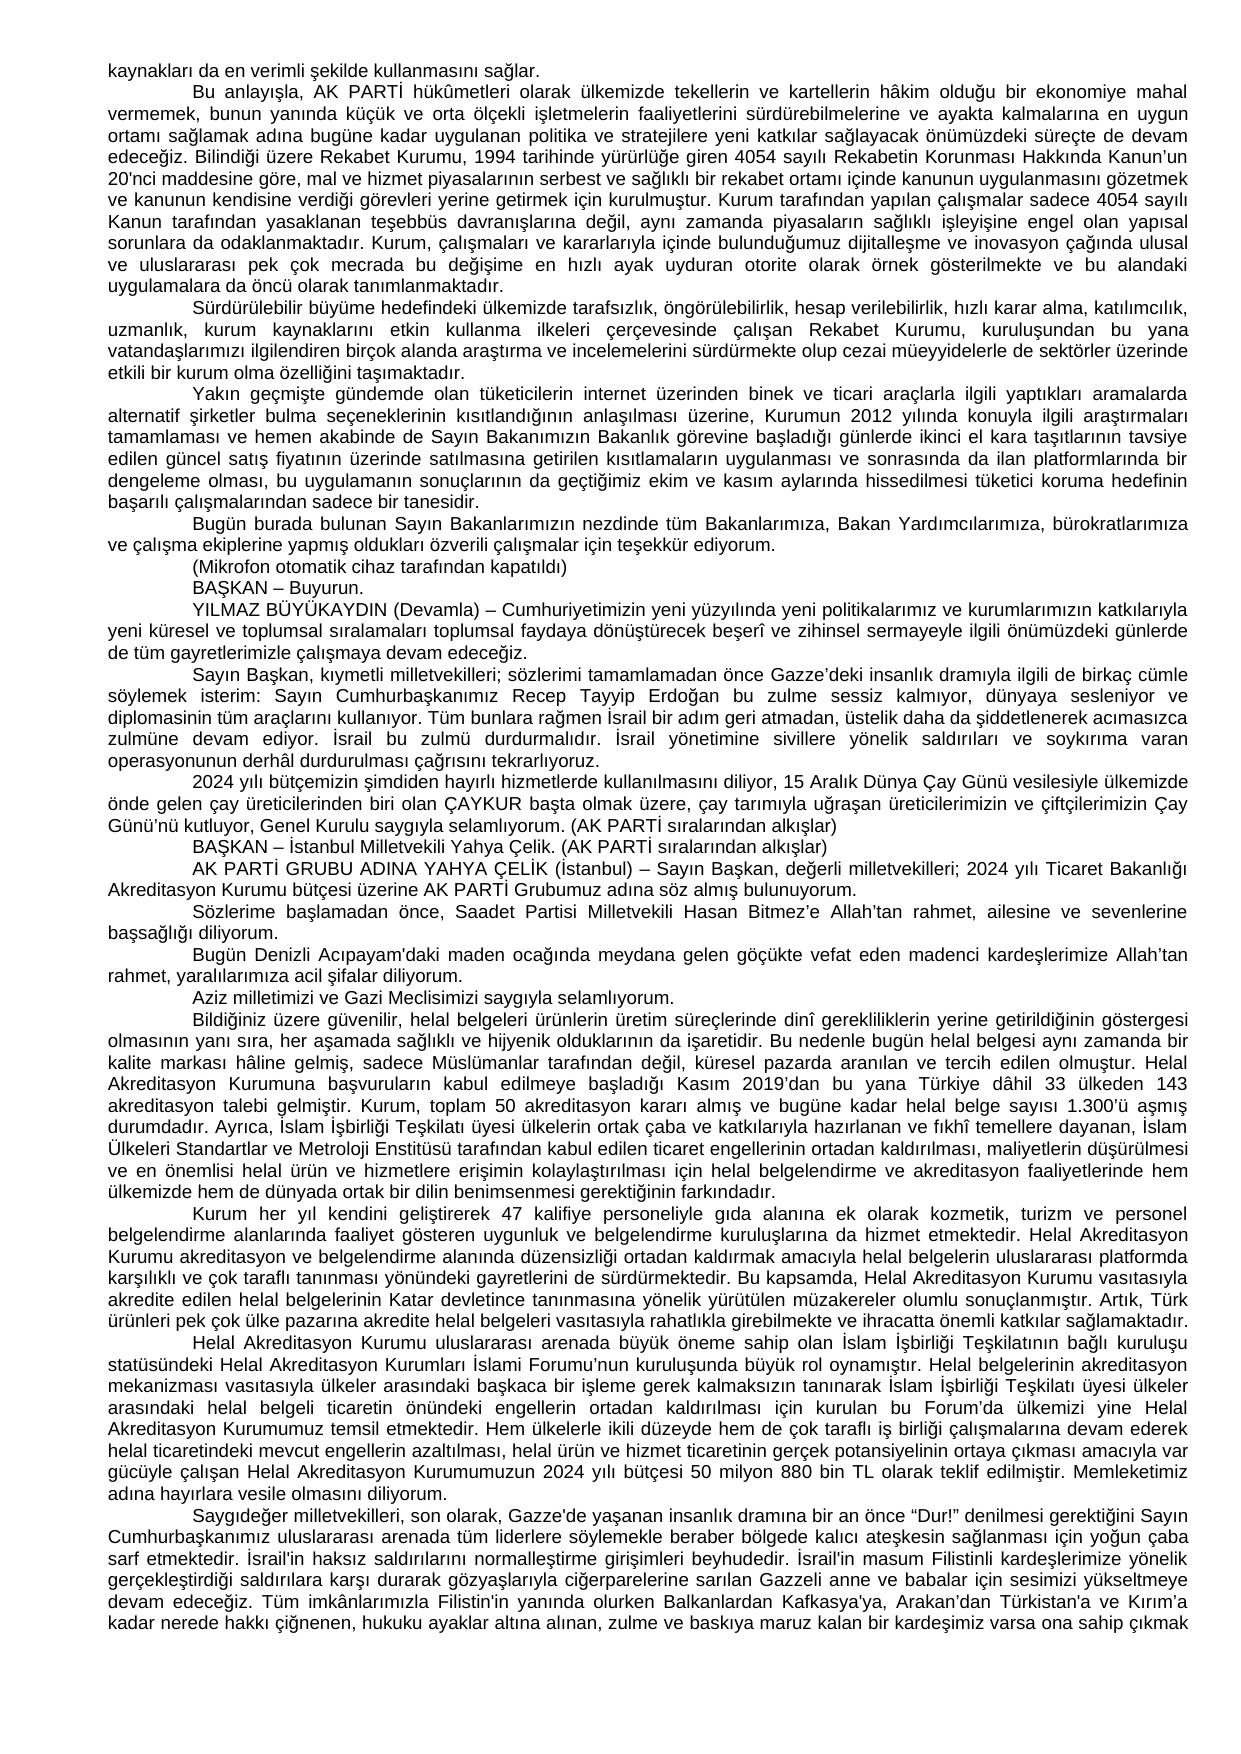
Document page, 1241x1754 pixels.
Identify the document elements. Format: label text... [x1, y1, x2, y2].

text (Mikrofon otomatik cihaz tarafından kapatıldı) [108, 556, 1189, 577]
text Sayın Başkan, kıymetli milletvekilleri; sözlerimi tamamlamadan önce Gazze’deki insanlık dramıyla ilgili de birkaç cümle söylemek isterim: Sayın Cumhurbaşkanımız Recep Tayyip Erdoğan bu zulme sessiz kalmıyor, dünyaya sesleniyor ve diplomasinin tüm araçlarını kullanıyor. Tüm bunlara rağmen İsrail bir adım geri atmadan, üstelik daha da şiddetlenerek acımasızca zulmüne devam ediyor. İsrail bu zulmü durdurmalıdır. İsrail yönetimine sivillere yönelik saldırıları ve soykırıma varan operasyonunun derhâl durdurulması çağrısını tekrarlıyoruz. [108, 663, 1189, 771]
text YILMAZ BÜYÜKAYDIN (Devamla) – Cumhuriyetimizin yeni yüzyılında yeni politikalarımız ve kurumlarımızın katkılarıyla yeni küresel ve toplumsal sıralamaları toplumsal faydaya dönüştürecek beşerî ve zihinsel sermayeyle ilgili önümüzdeki günlerde de tüm gayretlerimizle çalışmaya devam edeceğiz. [108, 599, 1189, 663]
text Helal Akreditasyon Kurumu uluslararası arenada büyük öneme sahip olan İslam İşbirliği Teşkilatının bağlı kuruluşu statüsündeki Helal Akreditasyon Kurumları İslami Forumu’nun kuruluşunda büyük rol oynamıştır. Helal belgelerinin akreditasyon mekanizması vasıtasıyla ülkeler arasındaki başkaca bir işleme gerek kalmaksızın tanınarak İslam İşbirliği Teşkilatı üyesi ülkeler arasındaki helal belgeli ticaretin önündeki engellerin ortadan kaldırılması için kurulan bu Forum’da ülkemizi yine Helal Akreditasyon Kurumumuz temsil etmektedir. Hem ülkelerle ikili düzeyde hem de çok taraflı iş birliği çalışmalarına devam ederek helal ticaretindeki mevcut engellerin azaltılması, helal ürün ve hizmet ticaretinin gerçek potansiyelinin ortaya çıkması amacıyla var gücüyle çalışan Helal Akreditasyon Kurumumuzun 2024 yılı bütçesi 50 milyon 880 bin TL olarak teklif edilmiştir. Memleketimiz adına hayırlara vesile olmasını diliyorum. [108, 1332, 1189, 1504]
text BAŞKAN – İstanbul Milletvekili Yahya Çelik. (AK PARTİ sıralarından alkışlar) [108, 836, 1189, 857]
text Bugün Denizli Acıpayam'daki maden ocağında meydana gelen göçükte vefat eden madenci kardeşlerimize Allah’tan rahmet, yaralılarımıza acil şifalar diliyorum. [108, 944, 1189, 987]
text Sözlerime başlamadan önce, Saadet Partisi Milletvekili Hasan Bitmez’e Allah’tan rahmet, ailesine ve sevenlerine başsağlığı diliyorum. [108, 901, 1189, 944]
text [108, 60, 1189, 81]
text Yakın geçmişte gündemde olan tüketicilerin internet üzerinden binek ve ticari araçlarla ilgili yaptıkları aramalarda alternatif şirketler bulma seçeneklerinin kısıtlandığının anlaşılması üzerine, Kurumun 2012 yılında konuyla ilgili araştırmaları tamamlaması ve hemen akabinde de Sayın Bakanımızın Bakanlık görevine başladığı günlerde ikinci el kara taşıtlarının tavsiye edilen güncel satış fiyatının üzerinde satılmasına getirilen kısıtlamaların uygulanması ve sonrasında da ilan platformlarında bir dengeleme olması, bu uygulamanın sonuçlarının da geçtiğimiz ekim ve kasım aylarında hissedilmesi tüketici koruma hedefinin başarılı çalışmalarından sadece bir tanesidir. [108, 383, 1189, 512]
text AK PARTİ GRUBU ADINA YAHYA ÇELİK (İstanbul) – Sayın Başkan, değerli milletvekilleri; 2024 yılı Ticaret Bakanlığı Akreditasyon Kurumu bütçesi üzerine AK PARTİ Grubumuz adına söz almış bulunuyorum. [108, 857, 1189, 901]
text Aziz milletimizi ve Gazi Meclisimizi saygıyla selamlıyorum. [108, 987, 1189, 1008]
text 2024 yılı bütçemizin şimdiden hayırlı hizmetlerde kullanılmasını diliyor, 15 Aralık Dünya Çay Günü vesilesiyle ülkemizde önde gelen çay üreticilerinden biri olan ÇAYKUR başta olmak üzere, çay tarımıyla uğraşan üreticilerimizin ve çiftçilerimizin Çay Günü’nü kutluyor, Genel Kurulu saygıyla selamlıyorum. (AK PARTİ sıralarından alkışlar) [108, 771, 1189, 836]
text Bildiğiniz üzere güvenilir, helal belgeleri ürünlerin üretim süreçlerinde dinî gerekliliklerin yerine getirildiğinin göstergesi olmasının yanı sıra, her aşamada sağlıklı ve hijyenik olduklarının da işaretidir. Bu nedenle bugün helal belgesi aynı zamanda bir kalite markası hâline gelmiş, sadece Müslümanlar tarafından değil, küresel pazarda aranılan ve tercih edilen olmuştur. Helal Akreditasyon Kurumuna başvuruların kabul edilmeye başladığı Kasım 2019’dan bu yana Türkiye dâhil 33 ülkeden 143 akreditasyon talebi gelmiştir. Kurum, toplam 50 akreditasyon kararı almış ve bugüne kadar helal belge sayısı 1.300’ü aşmış durumdadır. Ayrıca, İslam İşbirliği Teşkilatı üyesi ülkelerin ortak çaba ve katkılarıyla hazırlanan ve fıkhî temellere dayanan, İslam Ülkeleri Standartlar ve Metroloji Enstitüsü tarafından kabul edilen ticaret engellerinin ortadan kaldırılması, maliyetlerin düşürülmesi ve en önemlisi helal ürün ve hizmetlere erişimin kolaylaştırılması için helal belgelendirme ve akreditasyon faaliyetlerinde hem ülkemizde hem de dünyada ortak bir dilin benimsenmesi gerektiğinin farkındadır. [108, 1008, 1189, 1202]
text Bu anlayışla, AK PARTİ hükûmetleri olarak ülkemizde tekellerin ve kartellerin hâkim olduğu bir ekonomiye mahal vermemek, bunun yanında küçük ve orta ölçekli işletmelerin faaliyetlerini sürdürebilmelerine ve ayakta kalmalarına en uygun ortamı sağlamak adına bugüne kadar uygulanan politika ve stratejilere yeni katkılar sağlayacak önümüzdeki süreçte de devam edeceğiz. Bilindiği üzere Rekabet Kurumu, 1994 tarihinde yürürlüğe giren 4054 sayılı Rekabetin Korunması Hakkında Kanun’un 20'nci maddesine göre, mal ve hizmet piyasalarının serbest ve sağlıklı bir rekabet ortamı içinde kanunun uygulanmasını gözetmek ve kanunun kendisine verdiği görevleri yerine getirmek için kurulmuştur. Kurum tarafından yapılan çalışmalar sadece 4054 sayılı Kanun tarafından yasaklanan teşebbüs davranışlarına değil, aynı zamanda piyasaların sağlıklı işleyişine engel olan yapısal sorunlara da odaklanmaktadır. Kurum, çalışmaları ve kararlarıyla içinde bulunduğumuz dijitalleşme ve inovasyon çağında ulusal ve uluslararası pek çok mecrada bu değişime en hızlı ayak uyduran otorite olarak örnek gösterilmekte ve bu alandaki uygulamalara da öncü olarak tanımlanmaktadır. [108, 81, 1189, 297]
text Bugün burada bulunan Sayın Bakanlarımızın nezdinde tüm Bakanlarımıza, Bakan Yardımcılarımıza, bürokratlarımıza ve çalışma ekiplerine yapmış oldukları özverili çalışmalar için teşekkür ediyorum. [108, 512, 1189, 556]
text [108, 1504, 1189, 1634]
text BAŞKAN – Buyurun. [108, 577, 1189, 599]
text Sürdürülebilir büyüme hedefindeki ülkemizde tarafsızlık, öngörülebilirlik, hesap verilebilirlik, hızlı karar alma, katılımcılık, uzmanlık, kurum kaynaklarını etkin kullanma ilkeleri çerçevesinde çalışan Rekabet Kurumu, kuruluşundan bu yana vatandaşlarımızı ilgilendiren birçok alanda araştırma ve incelemelerini sürdürmekte olup cezai müeyyidelerle de sektörler üzerinde etkili bir kurum olma özelliğini taşımaktadır. [108, 297, 1189, 383]
text Kurum her yıl kendini geliştirerek 47 kalifiye personeliyle gıda alanına ek olarak kozmetik, turizm ve personel belgelendirme alanlarında faaliyet gösteren uygunluk ve belgelendirme kuruluşlarına da hizmet etmektedir. Helal Akreditasyon Kurumu akreditasyon ve belgelendirme alanında düzensizliği ortadan kaldırmak amacıyla helal belgelerin uluslararası platformda karşılıklı ve çok taraflı tanınması yönündeki gayretlerini de sürdürmektedir. Bu kapsamda, Helal Akreditasyon Kurumu vasıtasıyla akredite edilen helal belgelerinin Katar devletince tanınmasına yönelik yürütülen müzakereler olumlu sonuçlanmıştır. Artık, Türk ürünleri pek çok ülke pazarına akredite helal belgeleri vasıtasıyla rahatlıkla girebilmekte ve ihracatta önemli katkılar sağlamaktadır. [108, 1202, 1189, 1332]
